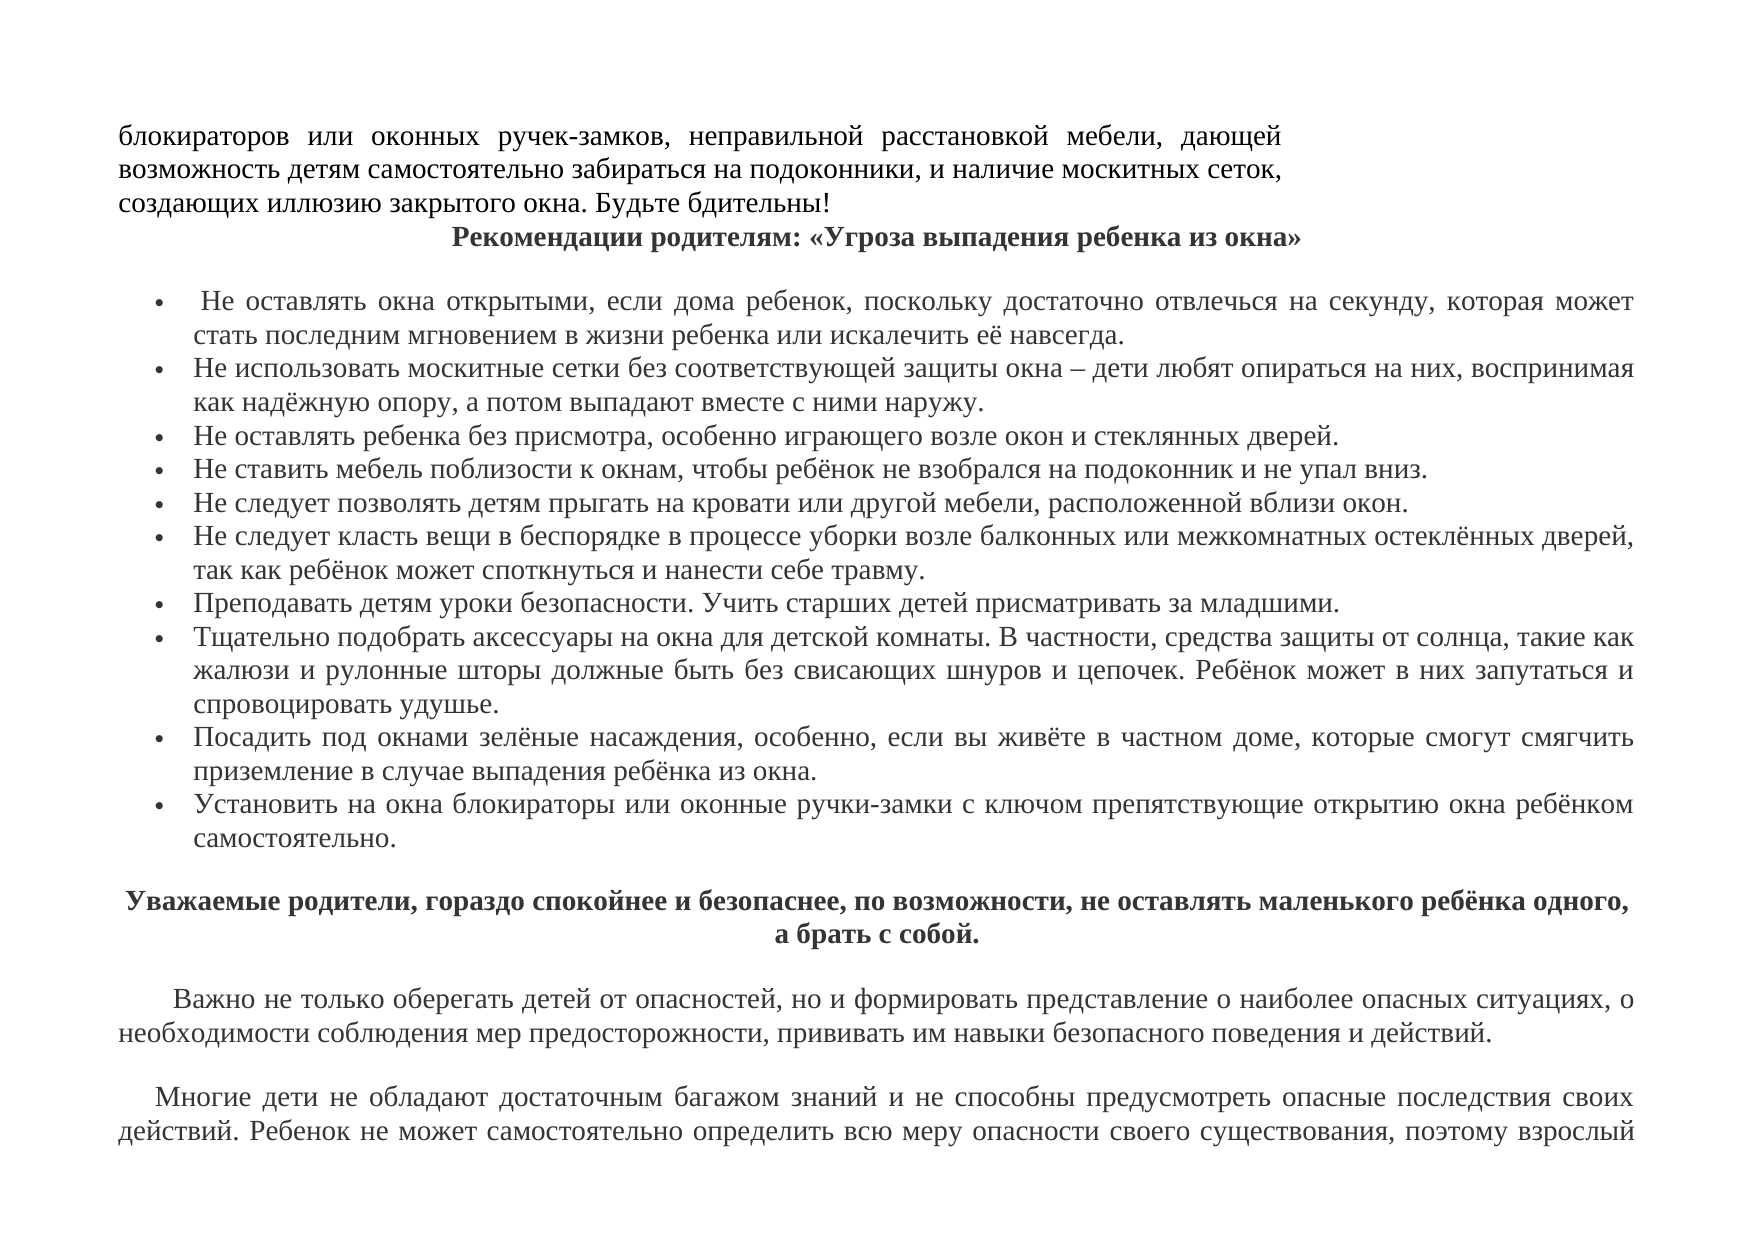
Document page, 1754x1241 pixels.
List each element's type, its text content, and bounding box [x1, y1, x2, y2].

text Рекомендации родителям: «Угроза выпадения ребенка из окна» [118, 219, 1636, 252]
list Не оставлять ребенка без присмотра, особенно играющего возле окон и стеклянных дверей. [156, 418, 1636, 451]
list Не использовать москитные сетки без соответствующей защиты окна – дети любят опираться на них, воспринимая как надёжную опору, а потом выпадают вместе с ними наружу. [156, 351, 1636, 418]
list Посадить под окнами зелёные насаждения, особенно, если вы живёте в частном доме, которые смогут смягчить приземление в случае выпадения ребёнка из окна. [156, 719, 1636, 787]
list Преподавать детям уроки безопасности. Учить старших детей присматривать за младшими. [156, 585, 1636, 619]
list Тщательно подобрать аксессуары на окна для детской комнаты. В частности, средства защиты от солнца, такие как жалюзи и рулонные шторы должные быть без свисающих шнуров и цепочек. Ребёнок может в них запутаться и спровоцировать удушье. [156, 619, 1636, 719]
list Не следует позволять детям прыгать на кровати или другой мебели, расположенной вблизи окон. [156, 485, 1636, 518]
list Не следует класть вещи в беспорядке в процессе уборки возле балконных или межкомнатных остеклённых дверей, так как ребёнок может споткнуться и нанести себе травму. [156, 518, 1636, 585]
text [118, 1079, 1636, 1147]
list Установить на окна блокираторы или оконные ручки-замки с ключом препятствующие открытию окна ребёнком самостоятельно. [156, 787, 1636, 854]
list Не оставлять окна открытыми, если дома ребенок, поскольку достаточно отвлечься на секунду, которая может стать последним мгновением в жизни ребенка или искалечить её навсегда. [156, 283, 1636, 351]
text Важно не только оберегать детей от опасностей, но и формировать представление о наиболее опасных ситуациях, о необходимости соблюдения мер предосторожности, прививать им навыки безопасного поведения и действий. [118, 981, 1636, 1048]
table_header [118, 118, 1283, 219]
text Уважаемые родители, гораздо спокойнее и безопаснее, по возможности, не оставлять маленького ребёнка одного, а брать с собой. [118, 883, 1636, 950]
list Не ставить мебель поблизости к окнам, чтобы ребёнок не взобрался на подоконник и не упал вниз. [156, 451, 1636, 485]
